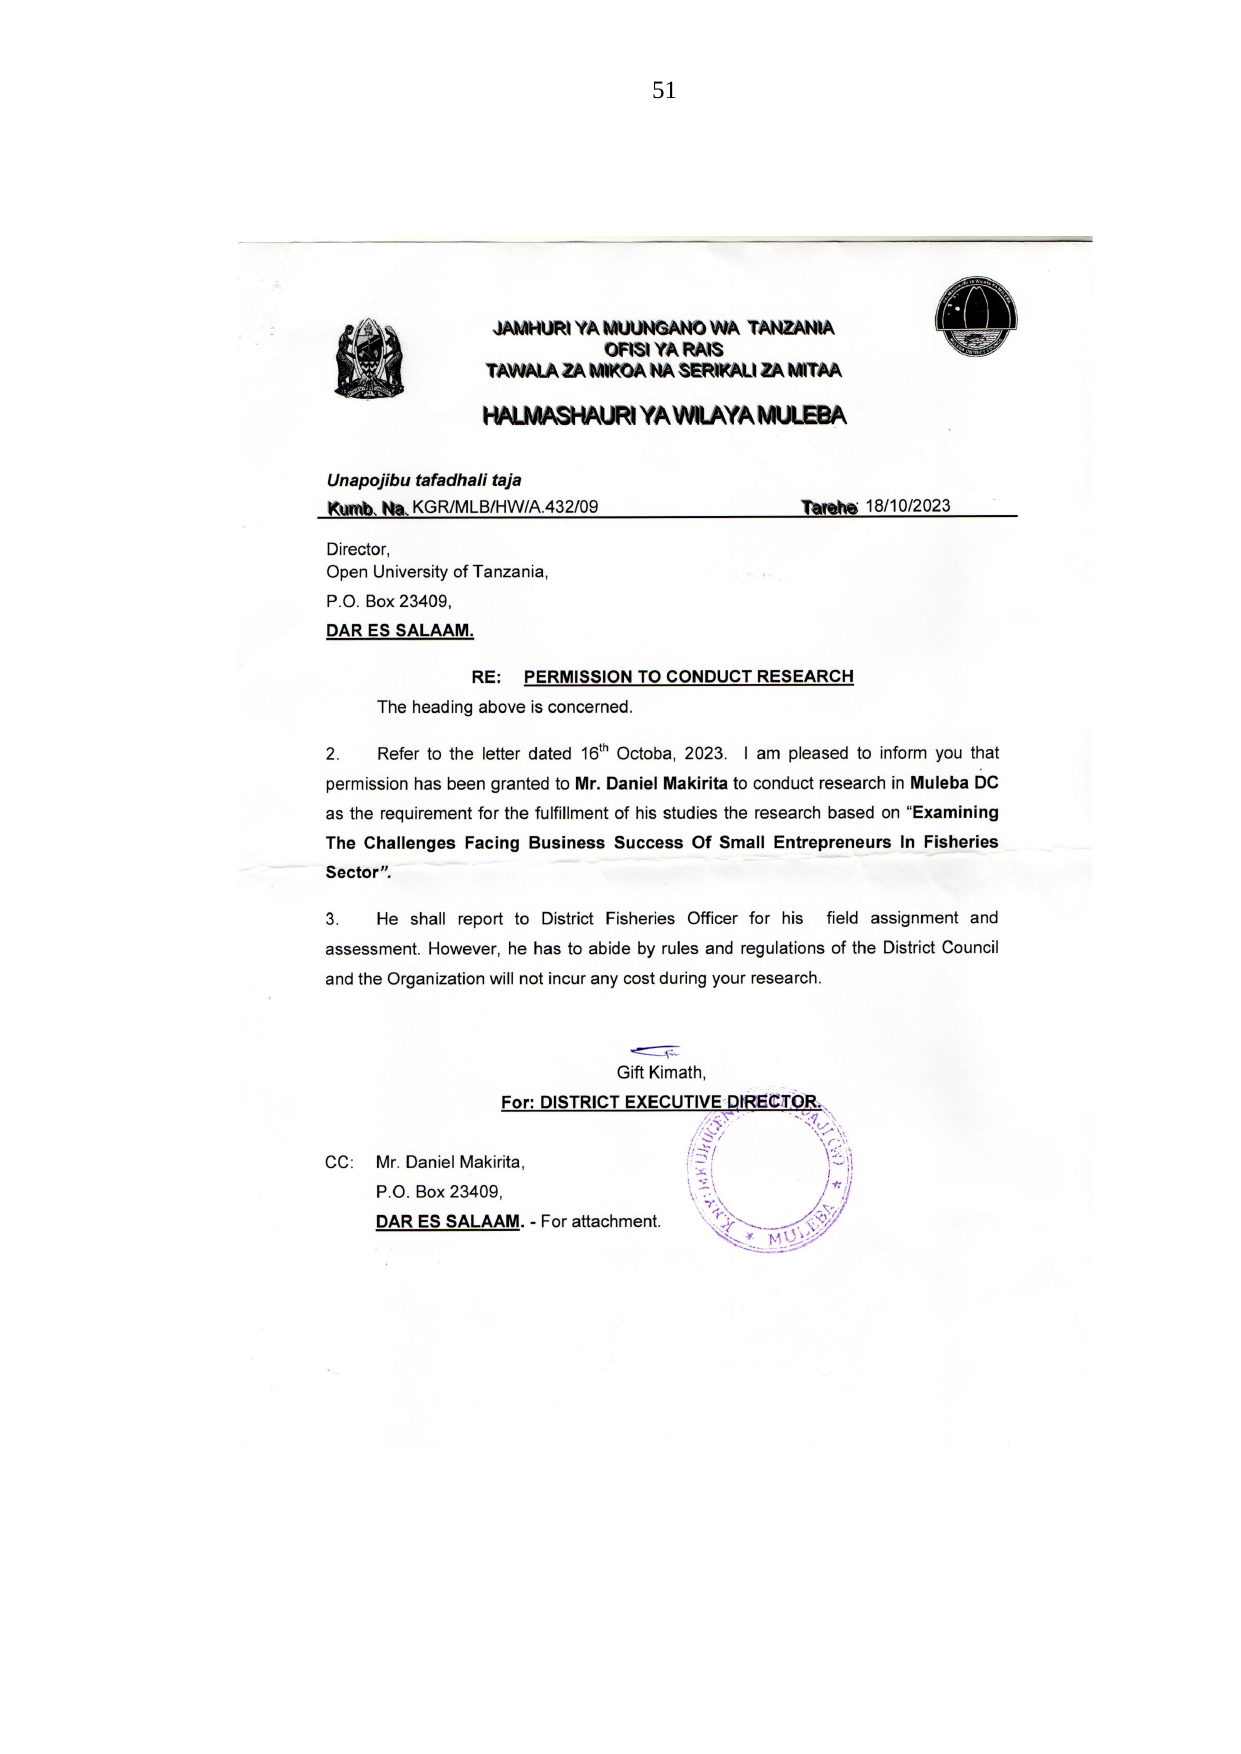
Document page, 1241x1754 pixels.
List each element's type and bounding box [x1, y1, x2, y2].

picture [236, 236, 1093, 1447]
